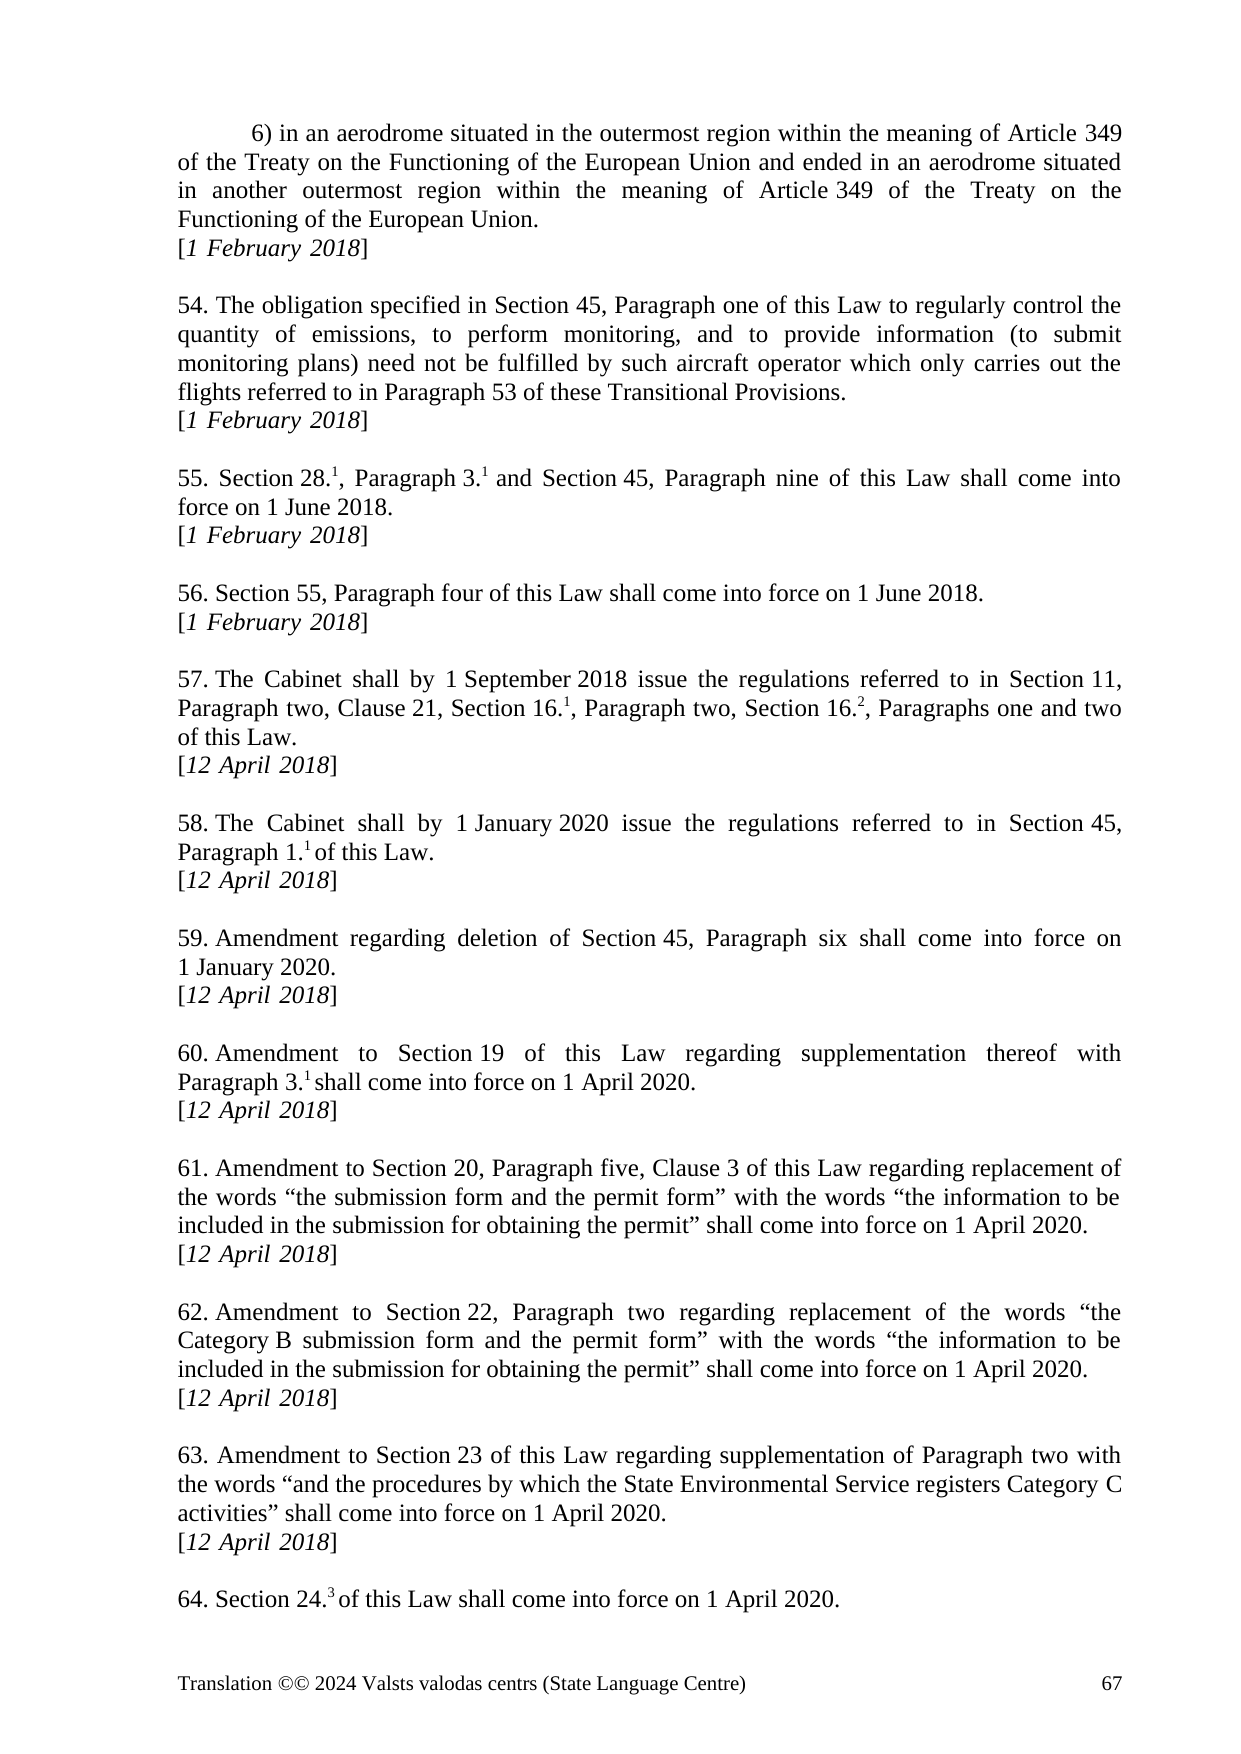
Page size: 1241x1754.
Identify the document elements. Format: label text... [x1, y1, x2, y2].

text 63. Amendment to Section 23 of this Law regarding supplementation of Paragraph two with the words “and the procedures by which the State Environmental Service registers Category C activities” shall come into force on 1 April 2020. [177, 1441, 1122, 1527]
text 57. The Cabinet shall by 1 September 2018 issue the regulations referred to in Section 11, Paragraph two, Clause 21, Section 16.1, Paragraph two, Section 16.2, Paragraphs one and two of this Law. [177, 664, 1122, 751]
text [1 February 2018] [177, 406, 1122, 434]
text 58. The Cabinet shall by 1 January 2020 issue the regulations referred to in Section 45, Paragraph 1.1 of this Law. [177, 808, 1122, 866]
text 64. Section 24.3 of this Law shall come into force on 1 April 2020. [177, 1584, 1122, 1613]
text [1 February 2018] [177, 521, 1122, 549]
text 56. Section 55, Paragraph four of this Law shall come into force on 1 June 2018. [177, 578, 1122, 607]
text [12 April 2018] [177, 751, 1122, 779]
text 59. Amendment regarding deletion of Section 45, Paragraph six shall come into force on 1 January 2020. [177, 923, 1122, 981]
text [12 April 2018] [177, 1239, 1122, 1268]
text [12 April 2018] [177, 866, 1122, 894]
text [12 April 2018] [177, 981, 1122, 1009]
text [1 February 2018] [177, 233, 1122, 262]
text 54. The obligation specified in Section 45, Paragraph one of this Law to regularly control the quantity of emissions, to perform monitoring, and to provide information (to submit monitoring plans) need not be fulfilled by such aircraft operator which only carries out the flights referred to in Paragraph 53 of these Transitional Provisions. [177, 291, 1122, 406]
text 55. Section 28.1, Paragraph 3.1 and Section 45, Paragraph nine of this Law shall come into force on 1 June 2018. [177, 463, 1122, 521]
text 61. Amendment to Section 20, Paragraph five, Clause 3 of this Law regarding replacement of the words “the submission form and the permit form” with the words “the information to be included in the submission for obtaining the permit” shall come into force on 1 April 2020. [177, 1153, 1122, 1239]
text [12 April 2018] [177, 1096, 1122, 1124]
text 62. Amendment to Section 22, Paragraph two regarding replacement of the words “the Category B submission form and the permit form” with the words “the information to be included in the submission for obtaining the permit” shall come into force on 1 April 2020. [177, 1297, 1122, 1383]
text 6) in an aerodrome situated in the outermost region within the meaning of Article 349 of the Treaty on the Functioning of the European Union and ended in an aerodrome situated in another outermost region within the meaning of Article 349 of the Treaty on the Functioning of the European Union. [177, 118, 1122, 233]
text [1 February 2018] [177, 607, 1122, 636]
text [12 April 2018] [177, 1527, 1122, 1556]
text [12 April 2018] [177, 1383, 1122, 1412]
text 60. Amendment to Section 19 of this Law regarding supplementation thereof with Paragraph 3.1 shall come into force on 1 April 2020. [177, 1038, 1122, 1096]
